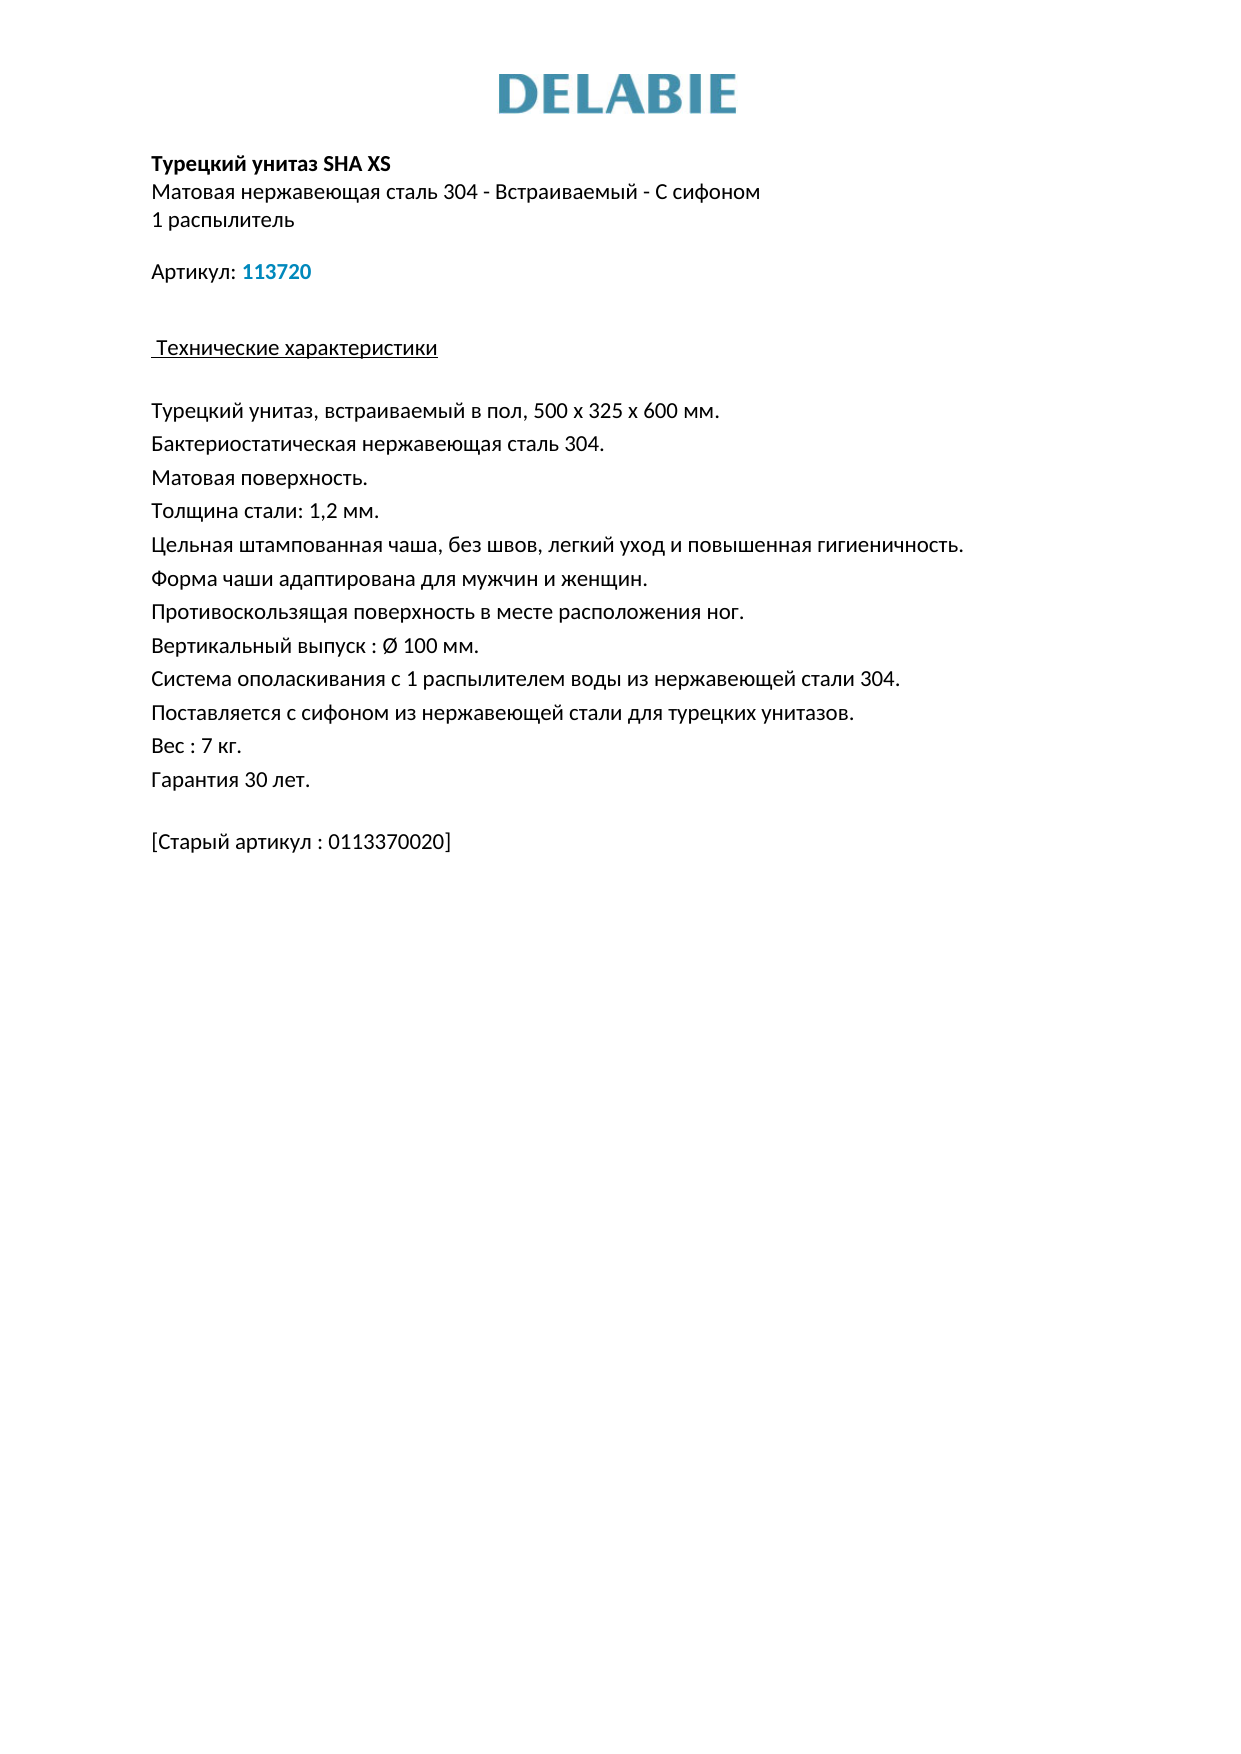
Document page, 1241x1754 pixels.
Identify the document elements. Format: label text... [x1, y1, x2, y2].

text Противоскользящая поверхность в месте расположения ног. [151, 597, 1084, 625]
text Турецкий унитаз SHA XS [151, 149, 1084, 177]
text Поставляется с сифоном из нержавеющей стали для турецких унитазов. [151, 698, 1084, 726]
text Гарантия 30 лет. [151, 765, 1084, 793]
text Матовая поверхность. [151, 463, 1084, 491]
text Цельная штампованная чаша, без швов, легкий уход и повышенная гигиеничность. [151, 530, 1084, 558]
text Артикул: 113720 [151, 257, 1084, 285]
text [Старый артикул : 0113370020] [151, 827, 1084, 855]
text Технические характеристики [151, 333, 1084, 361]
text Система ополаскивания с 1 распылителем воды из нержавеющей стали 304. [151, 664, 1084, 692]
text Форма чаши адаптирована для мужчин и женщин. [151, 564, 1084, 592]
text Толщина стали: 1,2 мм. [151, 497, 1084, 525]
text Бактериостатическая нержавеющая сталь 304. [151, 429, 1084, 458]
text Вертикальный выпуск : Ø 100 мм. [151, 631, 1084, 659]
text 1 распылитель [151, 205, 1084, 233]
text Турецкий унитаз, встраиваемый в пол, 500 x 325 x 600 мм. [151, 396, 1084, 424]
text Матовая нержавеющая сталь 304 - Встраиваемый - С сифоном [151, 177, 1084, 205]
picture [497, 74, 738, 114]
text Вес : 7 кг. [151, 731, 1084, 759]
